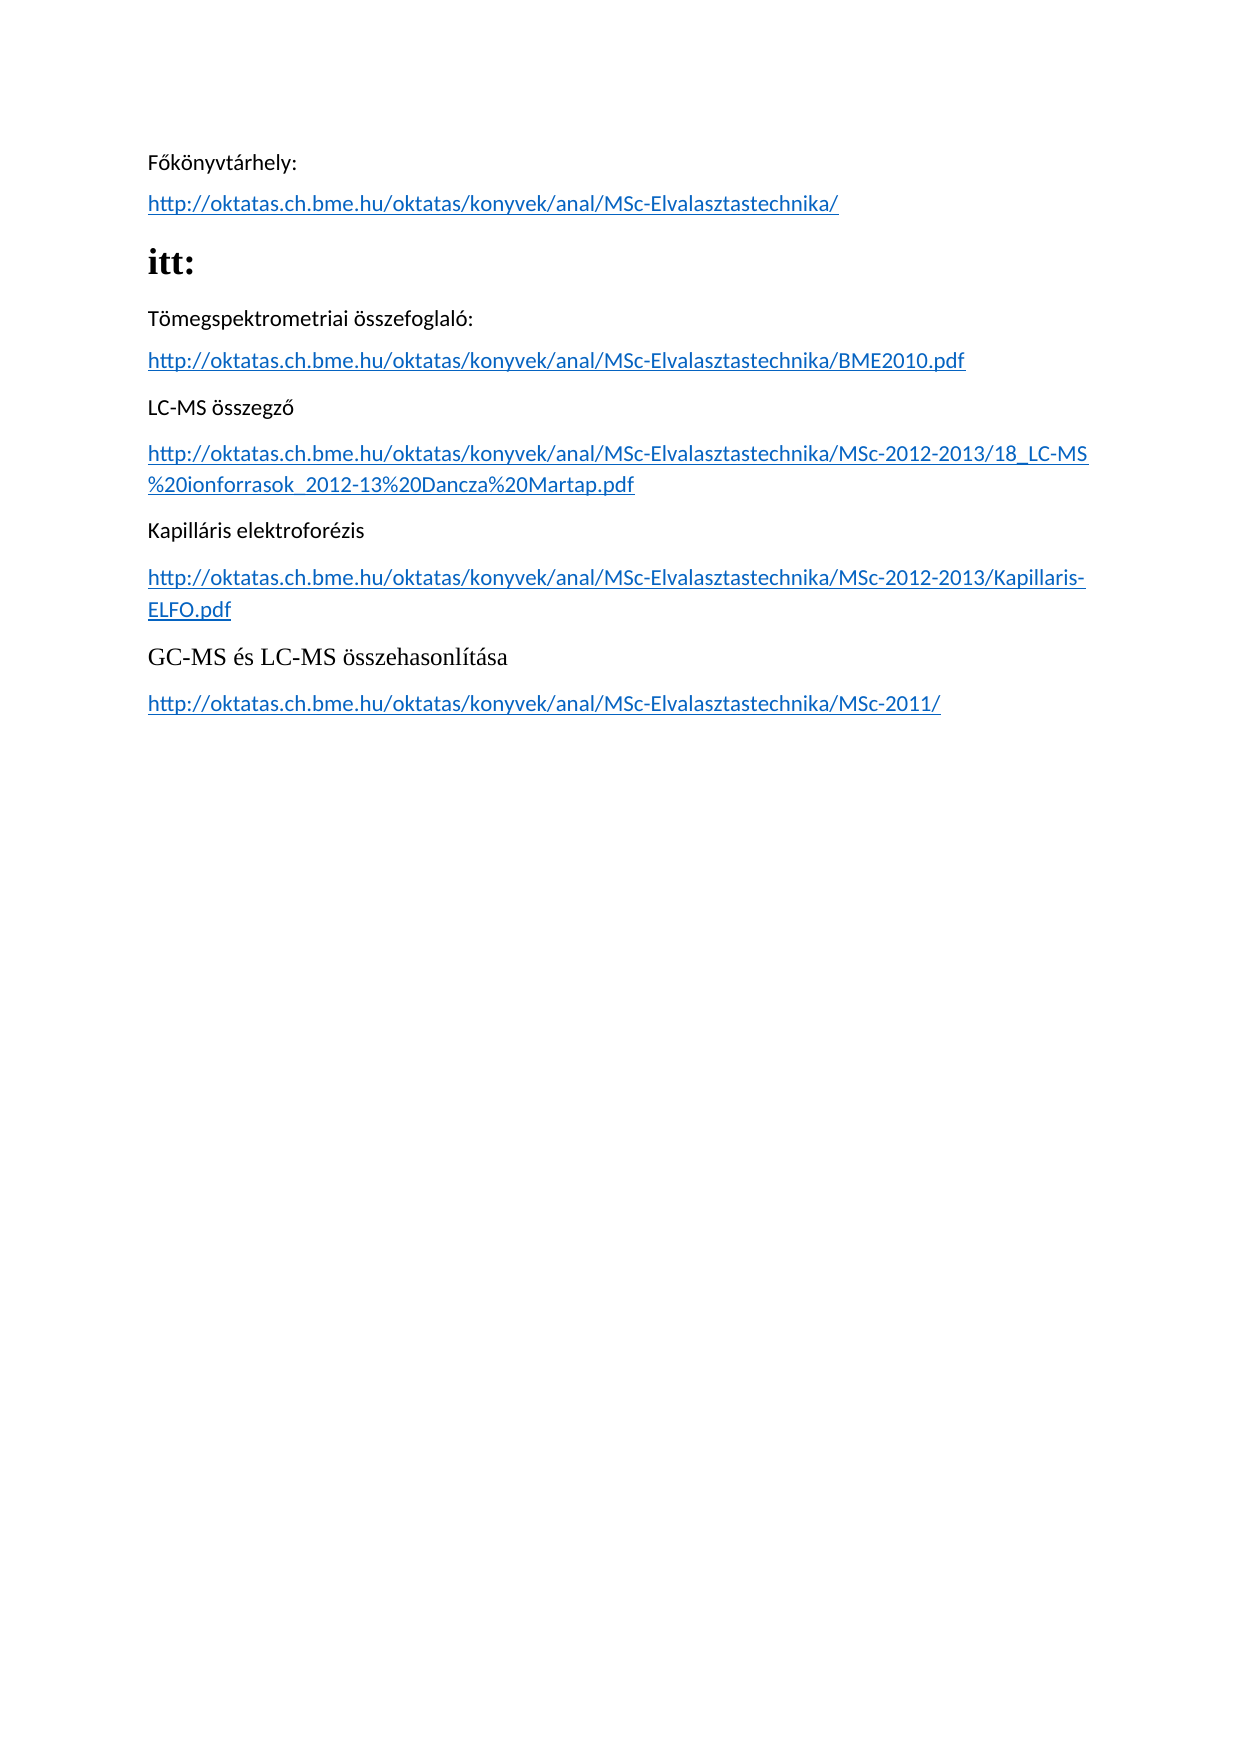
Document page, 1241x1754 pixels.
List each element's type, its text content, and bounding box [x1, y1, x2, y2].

text http://oktatas.ch.bme.hu/oktatas/konyvek/anal/MSc-Elvalasztastechnika/ [148, 189, 1093, 218]
text http://oktatas.ch.bme.hu/oktatas/konyvek/anal/MSc-Elvalasztastechnika/BME2010.pdf [148, 346, 1093, 374]
text http://oktatas.ch.bme.hu/oktatas/konyvek/anal/MSc-Elvalasztastechnika/MSc-2012-2013/18_LC-MS%20ionforrasok_2012-13%20Dancza%20Martap.pdf [148, 439, 1093, 498]
text http://oktatas.ch.bme.hu/oktatas/konyvek/anal/MSc-Elvalasztastechnika/MSc-2012-2013/Kapillaris-ELFO.pdf [148, 563, 1093, 623]
text Tömegspektrometriai összefoglaló: [148, 304, 1093, 332]
text http://oktatas.ch.bme.hu/oktatas/konyvek/anal/MSc-Elvalasztastechnika/MSc-2011/ [148, 689, 1093, 718]
text Főkönyvtárhely: [148, 148, 1093, 176]
text GC-MS és LC-MS összehasonlítása [148, 642, 1093, 671]
text LC-MS összegző [148, 393, 1093, 421]
text Kapilláris elektroforézis [148, 517, 1093, 545]
text itt: [148, 239, 1093, 282]
